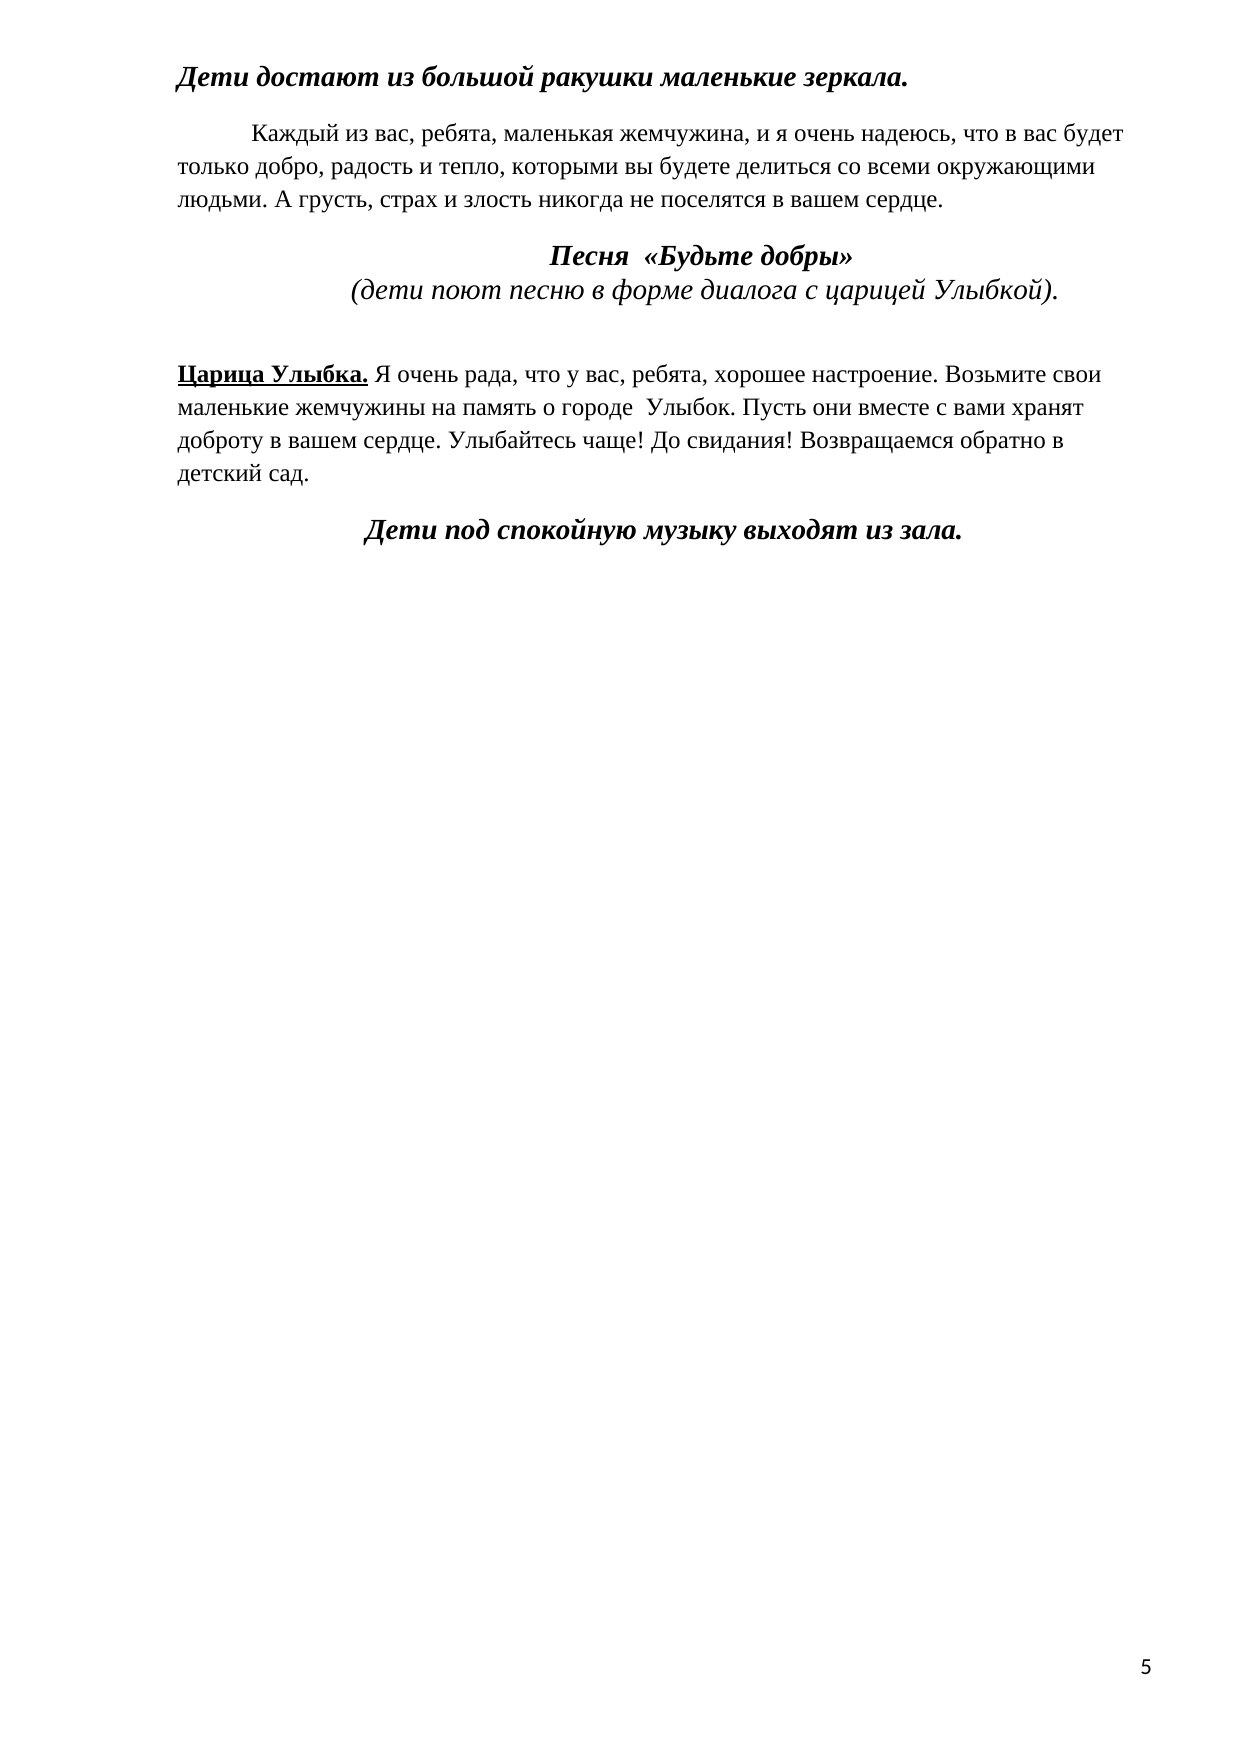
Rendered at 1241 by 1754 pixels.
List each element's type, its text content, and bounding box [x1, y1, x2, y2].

text Каждый из вас, ребята, маленькая жемчужина, и я очень надеюсь, что в вас будет только добро, радость и тепло, которыми вы будете делиться со всеми окружающими людьми. А грусть, страх и злость никогда не поселятся в вашем сердце. [177, 118, 1152, 213]
text Дети под спокойную музыку выходят из зала. [177, 512, 1152, 546]
text Дети достают из большой ракушки маленькие зеркала. [177, 59, 1152, 93]
text (дети поют песню в форме диалога с царицей Улыбкой). [177, 272, 1152, 305]
text Песня «Будьте добры» [177, 238, 1152, 272]
text Царица Улыбка. Я очень рада, что у вас, ребята, хорошее настроение. Возьмите свои маленькие жемчужины на память о городе Улыбок. Пусть они вместе с вами хранят доброту в вашем сердце. Улыбайтесь чаще! До свидания! Возвращаемся обратно в детский сад. [177, 359, 1152, 487]
